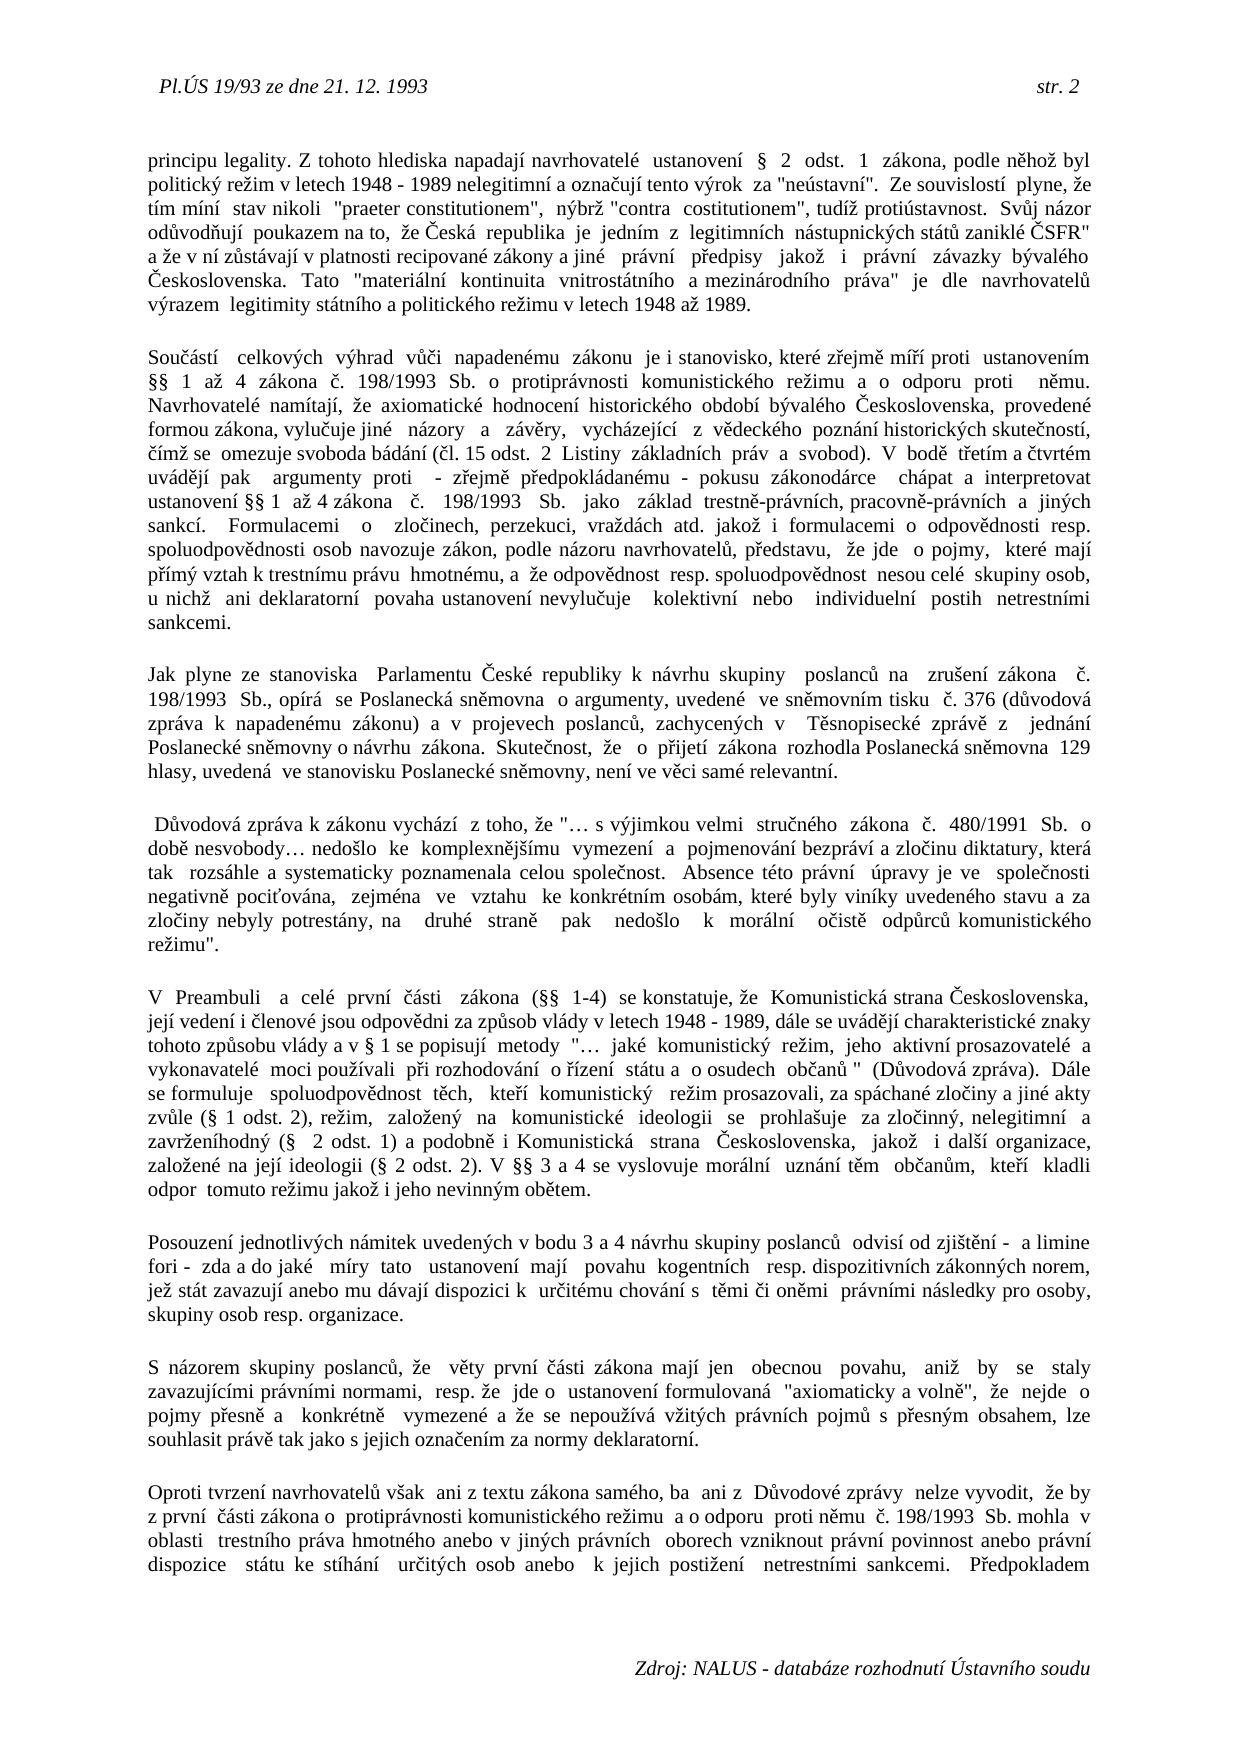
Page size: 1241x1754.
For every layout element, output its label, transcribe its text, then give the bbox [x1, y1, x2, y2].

text Posouzení jednotlivých námitek uvedených v bodu 3 a 4 návrhu skupiny poslanců odvisí od zjištění - a limine fori - zda a do jaké míry tato ustanovení mají povahu kogentních resp. dispozitivních zákonných norem, jež stát zavazují anebo mu dávají dispozici k určitému chování s těmi či oněmi právními následky pro osoby, skupiny osob resp. organizace. [148, 1230, 1092, 1326]
text Důvodová zpráva k zákonu vychází z toho, že "… s výjimkou velmi stručného zákona č. 480/1991 Sb. o době nesvobody… nedošlo ke komplexnějšímu vymezení a pojmenování bezpráví a zločinu diktatury, která tak rozsáhle a systematicky poznamenala celou společnost. Absence této právní úpravy je ve společnosti negativně pociťována, zejména ve vztahu ke konkrétním osobám, které byly viníky uvedeného stavu a za zločiny nebyly potrestány, na druhé straně pak nedošlo k morální očistě odpůrců komunistického režimu". [148, 811, 1092, 956]
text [148, 148, 1092, 316]
text Jak plyne ze stanoviska Parlamentu České republiky k návrhu skupiny poslanců na zrušení zákona č. 198/1993 Sb., opírá se Poslanecká sněmovna o argumenty, uvedené ve sněmovním tisku č. 376 (důvodová zpráva k napadenému zákonu) a v projevech poslanců, zachycených v Těsnopisecké zprávě z jednání Poslanecké sněmovny o návrhu zákona. Skutečnost, že o přijetí zákona rozhodla Poslanecká sněmovna 129 hlasy, uvedená ve stanovisku Poslanecké sněmovny, není ve věci samé relevantní. [148, 662, 1092, 783]
text Součástí celkových výhrad vůči napadenému zákonu je i stanovisko, které zřejmě míří proti ustanovením §§ 1 až 4 zákona č. 198/1993 Sb. o protiprávnosti komunistického režimu a o odporu proti němu. Navrhovatelé namítají, že axiomatické hodnocení historického období bývalého Československa, provedené formou zákona, vylučuje jiné názory a závěry, vycházející z vědeckého poznání historických skutečností, čímž se omezuje svoboda bádání (čl. 15 odst. 2 Listiny základních práv a svobod). V bodě třetím a čtvrtém uvádějí pak argumenty proti - zřejmě předpokládanému - pokusu zákonodárce chápat a interpretovat ustanovení §§ 1 až 4 zákona č. 198/1993 Sb. jako základ trestně-právních, pracovně-právních a jiných sankcí. Formulacemi o zločinech, perzekuci, vraždách atd. jakož i formulacemi o odpovědnosti resp. spoluodpovědnosti osob navozuje zákon, podle názoru navrhovatelů, představu, že jde o pojmy, které mají přímý vztah k trestnímu právu hmotnému, a že odpovědnost resp. spoluodpovědnost nesou celé skupiny osob, u nichž ani deklaratorní povaha ustanovení nevylučuje kolektivní nebo individuelní postih netrestními sankcemi. [148, 345, 1092, 634]
text S názorem skupiny poslanců, že věty první části zákona mají jen obecnou povahu, aniž by se staly zavazujícími právními normami, resp. že jde o ustanovení formulovaná "axiomaticky a volně", že nejde o pojmy přesně a konkrétně vymezené a že se nepoužívá vžitých právních pojmů s přesným obsahem, lze souhlasit právě tak jako s jejich označením za normy deklaratorní. [148, 1355, 1092, 1451]
text V Preambuli a celé první části zákona (§§ 1-4) se konstatuje, že Komunistická strana Československa, její vedení i členové jsou odpovědni za způsob vlády v letech 1948 - 1989, dále se uvádějí charakteristické znaky tohoto způsobu vlády a v § 1 se popisují metody "… jaké komunistický režim, jeho aktivní prosazovatelé a vykonavatelé moci používali při rozhodování o řízení státu a o osudech občanů " (Důvodová zpráva). Dále se formuluje spoluodpovědnost těch, kteří komunistický režim prosazovali, za spáchané zločiny a jiné akty zvůle (§ 1 odst. 2), režim, založený na komunistické ideologii se prohlašuje za zločinný, nelegitimní a zavrženíhodný (§ 2 odst. 1) a podobně i Komunistická strana Československa, jakož i další organizace, založené na její ideologii (§ 2 odst. 2). V §§ 3 a 4 se vyslovuje morální uznání těm občanům, kteří kladli odpor tomuto režimu jakož i jeho nevinným obětem. [148, 984, 1092, 1201]
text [148, 1480, 1092, 1576]
